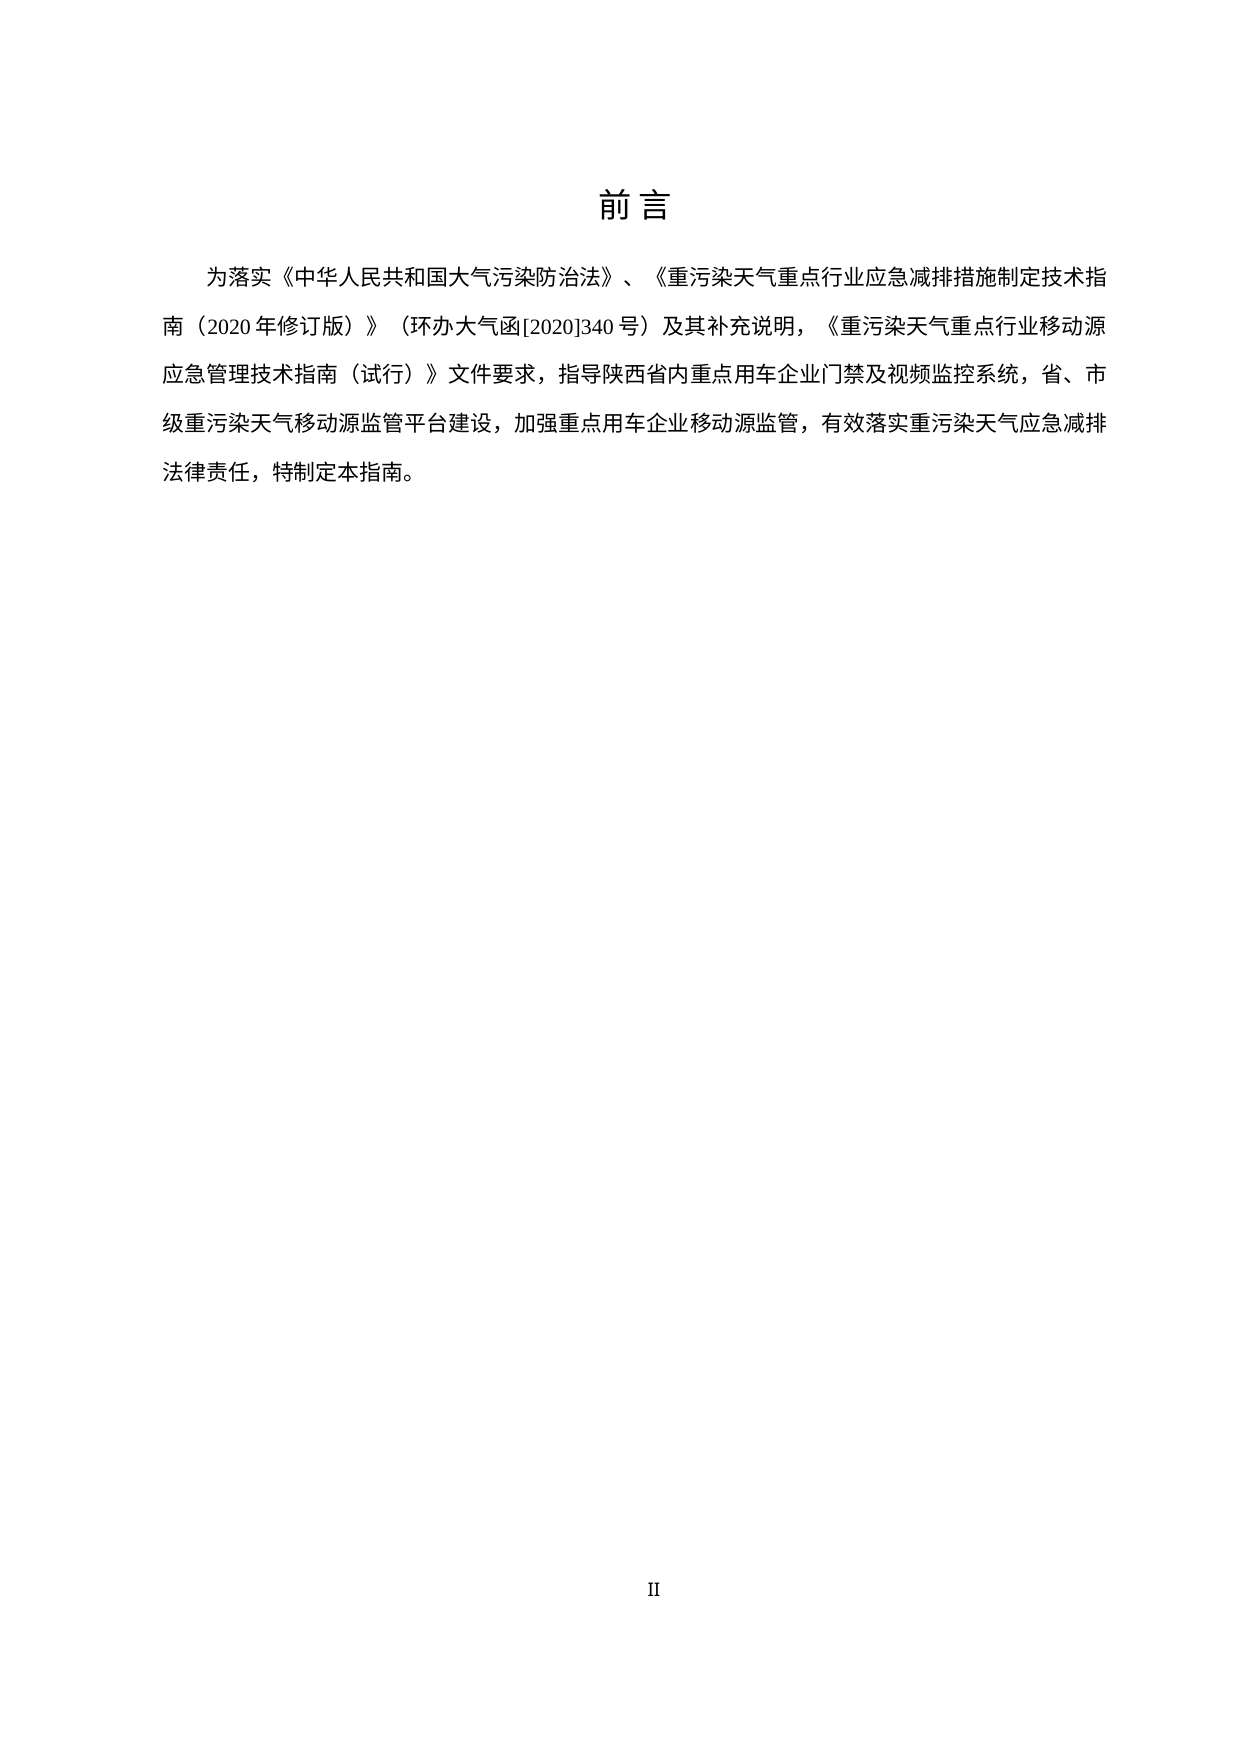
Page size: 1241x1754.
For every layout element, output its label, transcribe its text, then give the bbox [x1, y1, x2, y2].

text 前 言 [162, 171, 1107, 236]
text 为落实《中华人民共和国大气污染防治法》、《重污染天气重点行业应急减排措施制定技术指南（2020年修订版）》（环办大气函[2020]340号）及其补充说明，《重污染天气重点行业移动源应急管理技术指南（试行）》文件要求，指导陕西省内重点用车企业门禁及视频监控系统，省、市级重污染天气移动源监管平台建设，加强重点用车企业移动源监管，有效落实重污染天气应急减排法律责任，特制定本指南。 [162, 259, 1107, 487]
